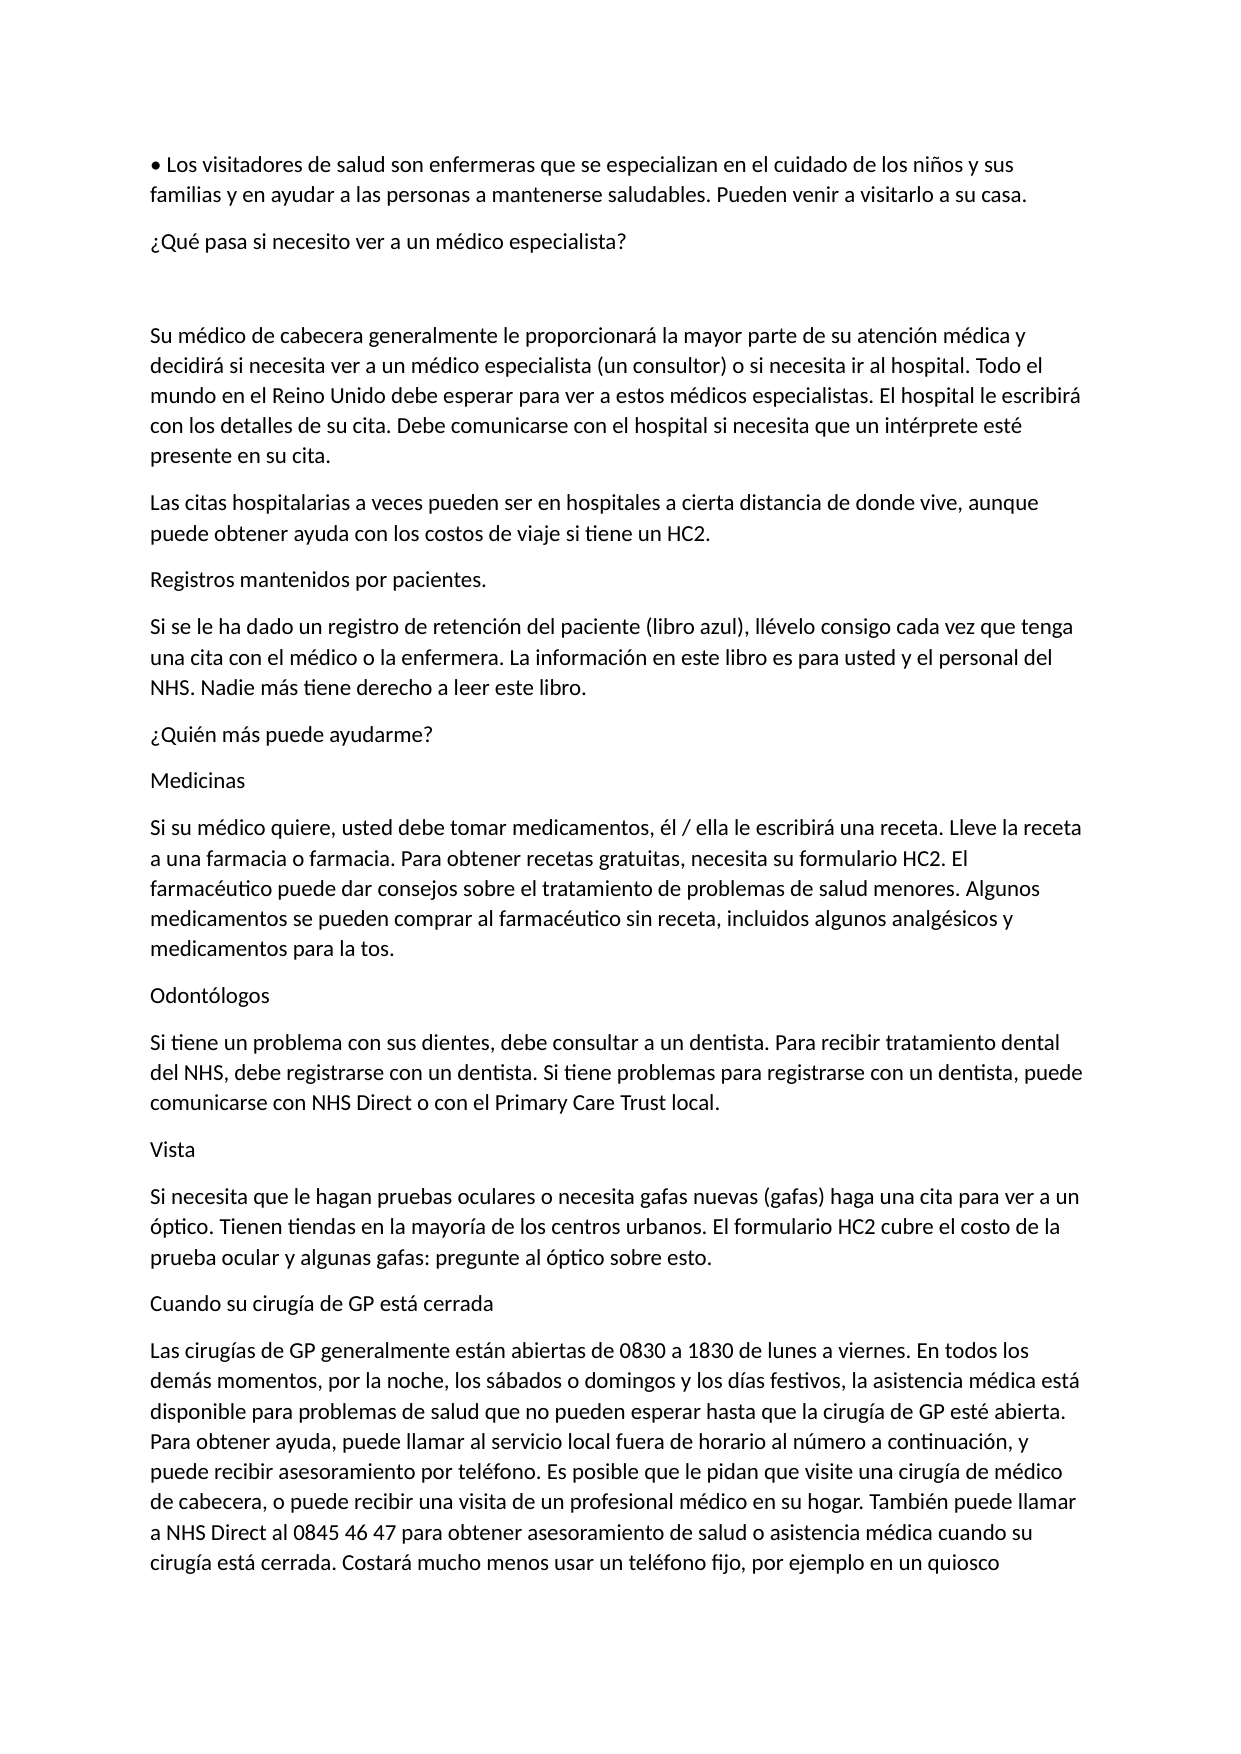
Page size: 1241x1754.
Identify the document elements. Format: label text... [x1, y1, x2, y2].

text Cuando su cirugía de GP está cerrada [150, 1289, 1090, 1318]
text • Los visitadores de salud son enfermeras que se especializan en el cuidado de los niños y sus familias y en ayudar a las personas a mantenerse saludables. Pueden venir a visitarlo a su casa. [150, 150, 1090, 208]
text Vista [150, 1135, 1090, 1163]
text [150, 1336, 1090, 1576]
text Si su médico quiere, usted debe tomar medicamentos, él / ella le escribirá una receta. Lleve la receta a una farmacia o farmacia. Para obtener recetas gratuitas, necesita su formulario HC2. El farmacéutico puede dar consejos sobre el tratamiento de problemas de salud menores. Algunos medicamentos se pueden comprar al farmacéutico sin receta, incluidos algunos analgésicos y medicamentos para la tos. [150, 813, 1090, 962]
text Medicinas [150, 767, 1090, 795]
text Si necesita que le hagan pruebas oculares o necesita gafas nuevas (gafas) haga una cita para ver a un óptico. Tienen tiendas en la mayoría de los centros urbanos. El formulario HC2 cubre el costo de la prueba ocular y algunas gafas: pregunte al óptico sobre esto. [150, 1182, 1090, 1271]
text Registros mantenidos por pacientes. [150, 566, 1090, 594]
text ¿Quién más puede ayudarme? [150, 720, 1090, 748]
text Odontólogos [150, 981, 1090, 1009]
text Si se le ha dado un registro de retención del paciente (libro azul), llévelo consigo cada vez que tenga una cita con el médico o la enfermera. La información en este libro es para usted y el personal del NHS. Nadie más tiene derecho a leer este libro. [150, 612, 1090, 701]
text Si tiene un problema con sus dientes, debe consultar a un dentista. Para recibir tratamiento dental del NHS, debe registrarse con un dentista. Si tiene problemas para registrarse con un dentista, puede comunicarse con NHS Direct o con el Primary Care Trust local. [150, 1028, 1090, 1117]
text Su médico de cabecera generalmente le proporcionará la mayor parte de su atención médica y decidirá si necesita ver a un médico especialista (un consultor) o si necesita ir al hospital. Todo el mundo en el Reino Unido debe esperar para ver a estos médicos especialistas. El hospital le escribirá con los detalles de su cita. Debe comunicarse con el hospital si necesita que un intérprete esté presente en su cita. [150, 321, 1090, 470]
text Las citas hospitalarias a veces pueden ser en hospitales a cierta distancia de donde vive, aunque puede obtener ayuda con los costos de viaje si tiene un HC2. [150, 488, 1090, 547]
text ¿Qué pasa si necesito ver a un médico especialista? [150, 227, 1090, 255]
